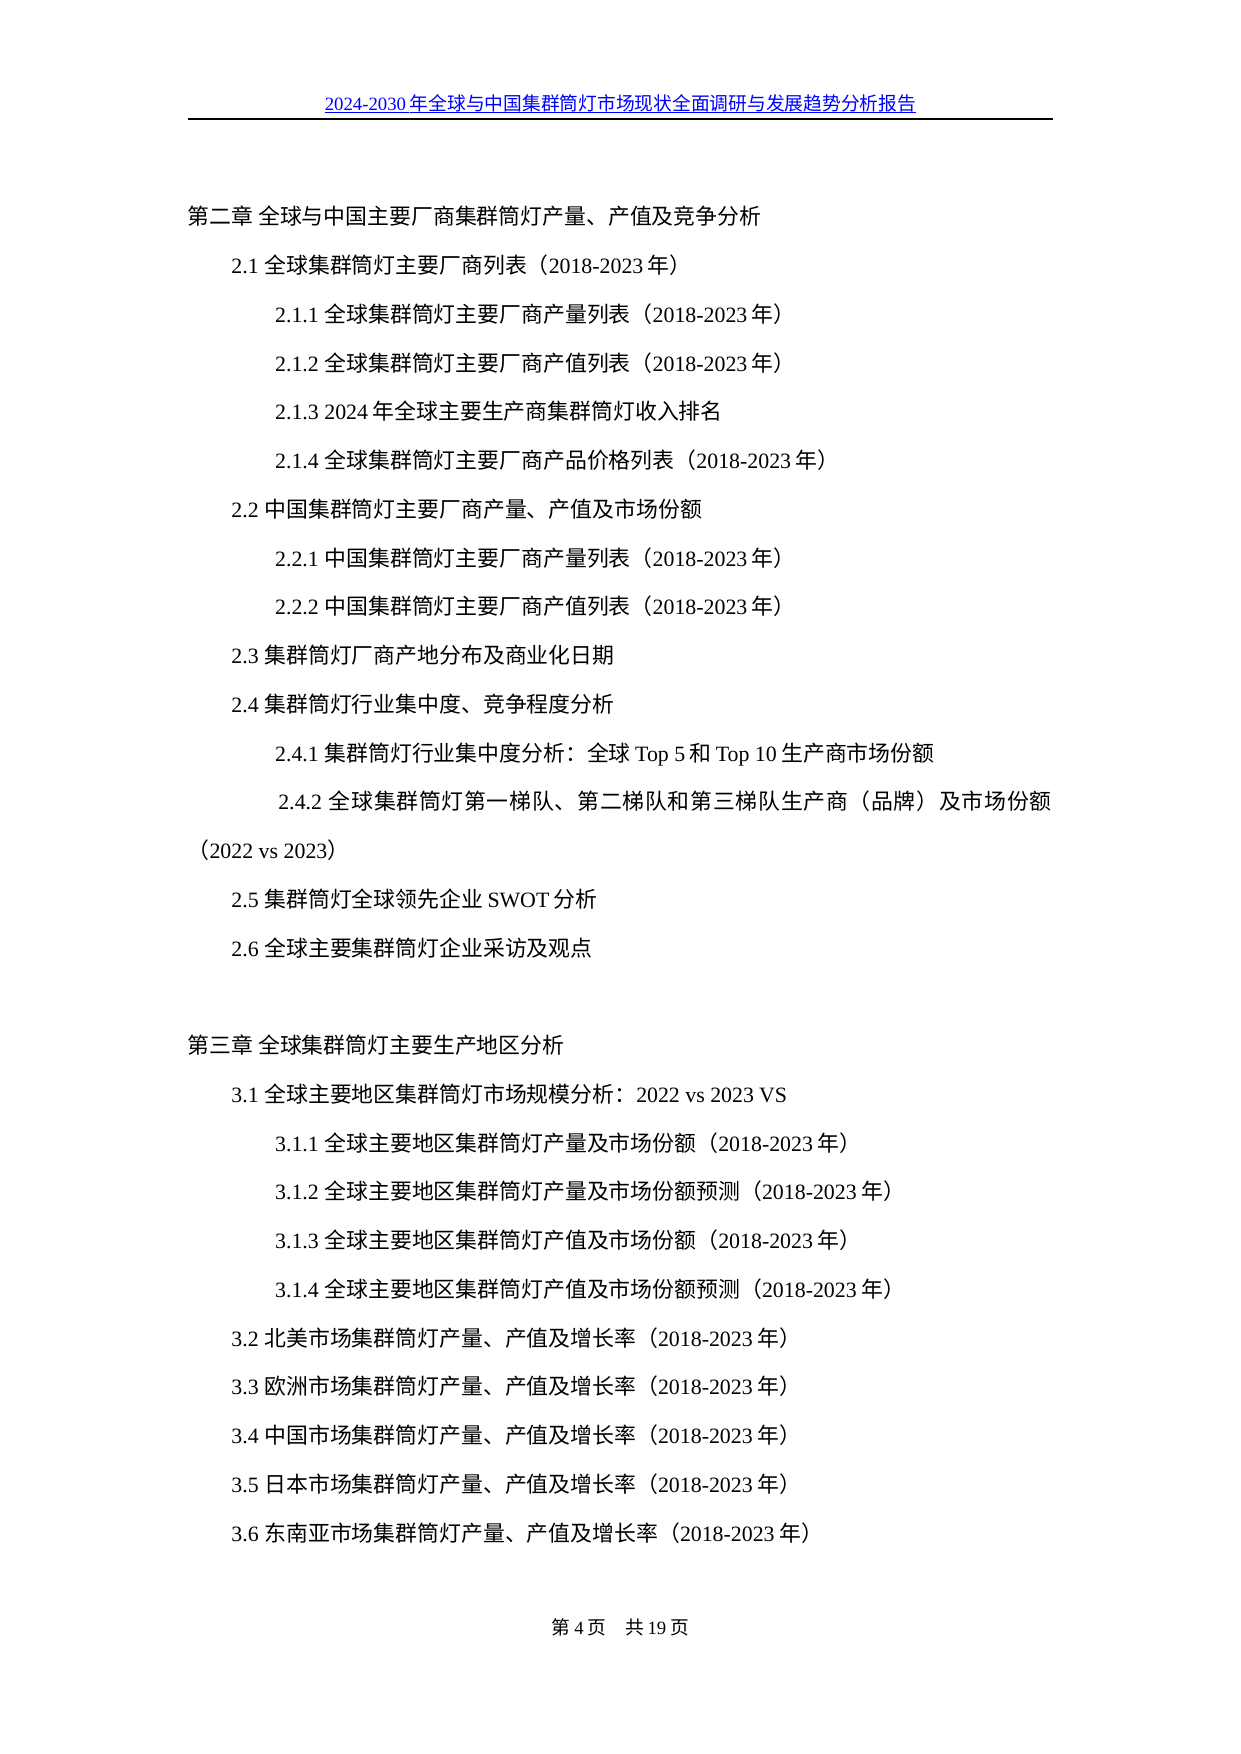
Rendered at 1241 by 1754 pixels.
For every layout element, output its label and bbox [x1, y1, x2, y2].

text [187, 150, 1053, 1548]
